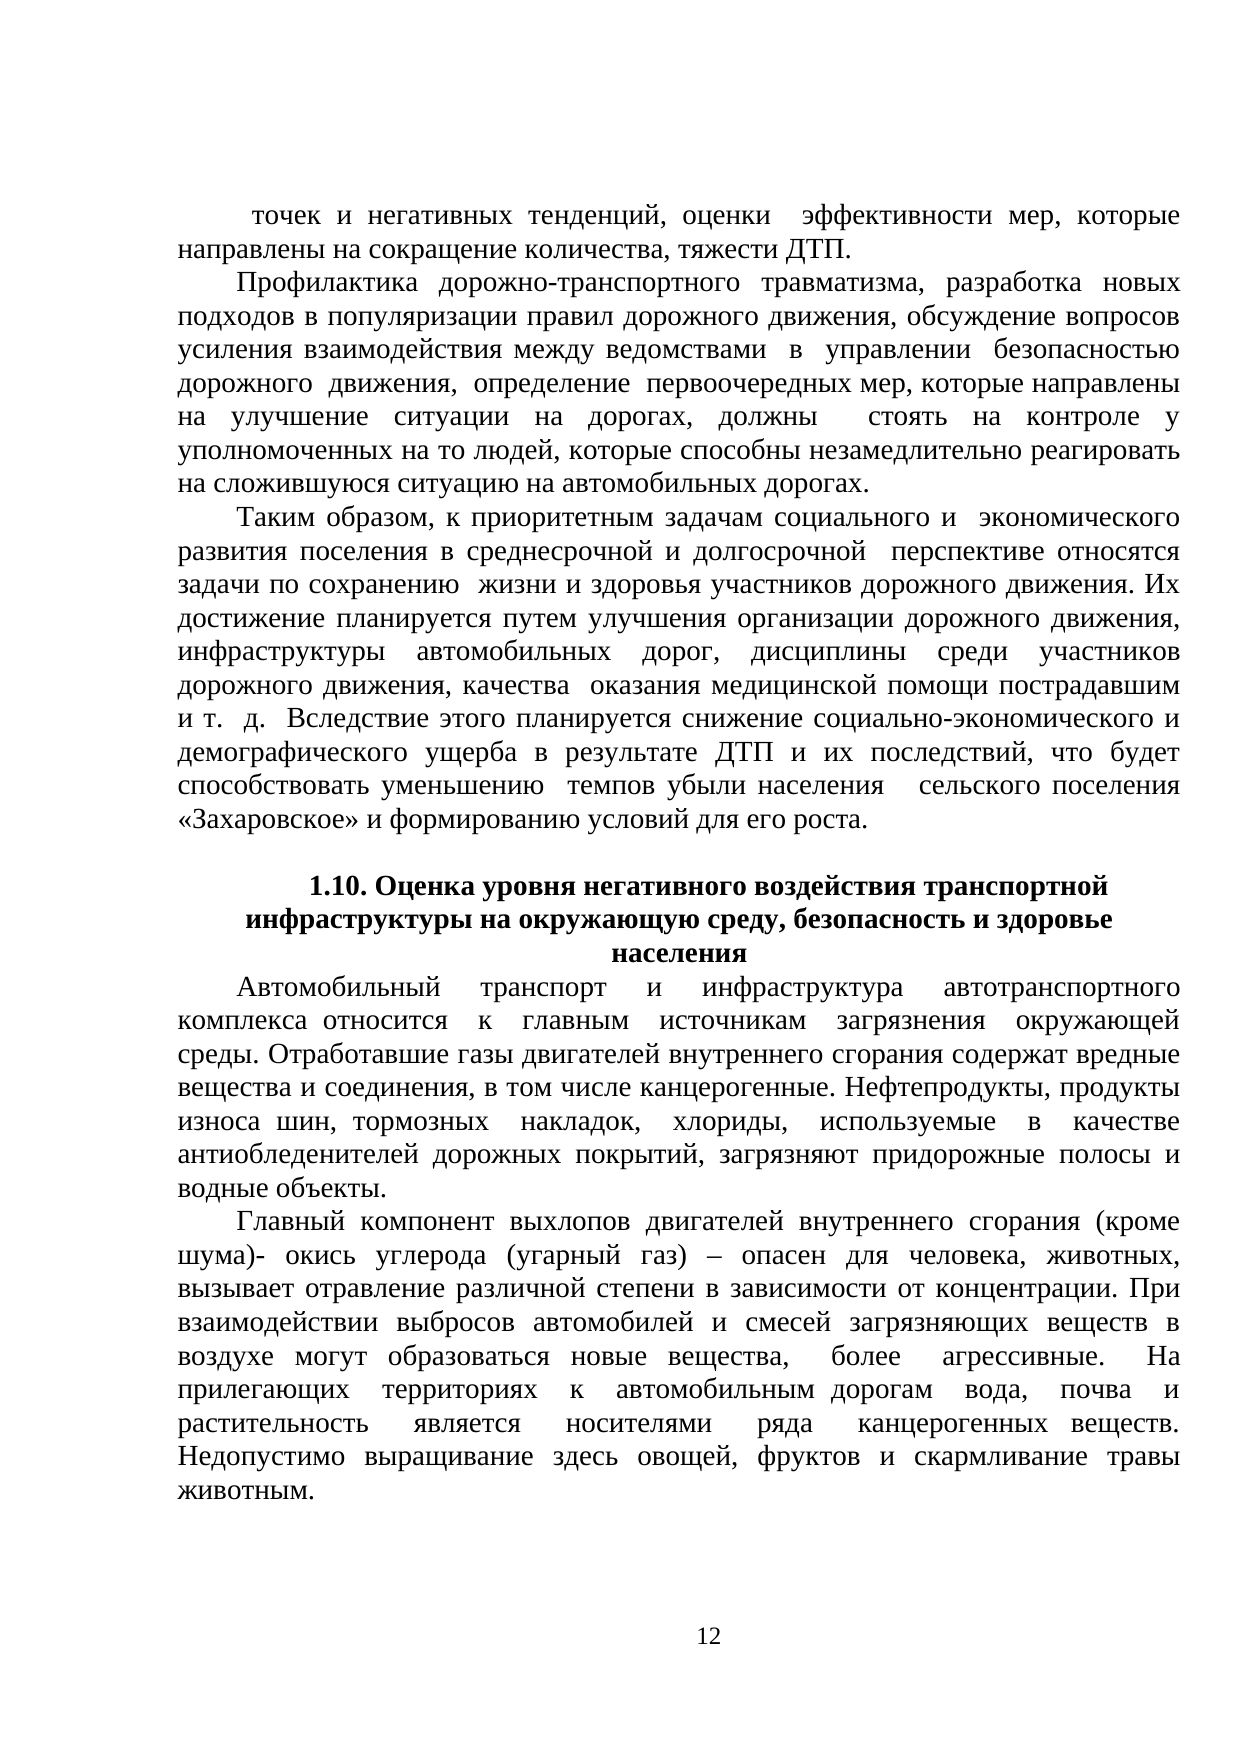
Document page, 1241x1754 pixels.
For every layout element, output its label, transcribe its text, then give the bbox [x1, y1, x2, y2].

text Таким образом, к приоритетным задачам социального и экономического развития поселения в среднесрочной и долгосрочной перспективе относятся задачи по сохранению жизни и здоровья участников дорожного движения. Их достижение планируется путем улучшения организации дорожного движения, инфраструктуры автомобильных дорог, дисциплины среди участников дорожного движения, качества оказания медицинской помощи пострадавшим и т. д. Вследствие этого планируется снижение социально-экономического и демографического ущерба в результате ДТП и их последствий, что будет способствовать уменьшению темпов убыли населения сельского поселения «Захаровское» и формированию условий для его роста. [177, 499, 1181, 834]
text Профилактика дорожно-транспортного травматизма, разработка новых подходов в популяризации правил дорожного движения, обсуждение вопросов усиления взаимодействия между ведомствами в управлении безопасностью дорожного движения, определение первоочередных мер, которые направлены на улучшение ситуации на дорогах, должны стоять на контроле у уполномоченных на то людей, которые способны незамедлительно реагировать на сложившуюся ситуацию на автомобильных дорогах. [177, 264, 1181, 499]
text 1.10. Оценка уровня негативного воздействия транспортной инфраструктуры на окружающую среду, безопасность и здоровье населения [177, 868, 1181, 969]
text Главный компонент выхлопов двигателей внутреннего сгорания (кроме шума)- окись углерода (угарный газ) – опасен для человека, животных, вызывает отравление различной степени в зависимости от концентрации. При взаимодействии выбросов автомобилей и смесей загрязняющих веществ в воздухе могут образоваться новые вещества, более агрессивные. На прилегающих территориях к автомобильным дорогам вода, почва и растительность является носителями ряда канцерогенных веществ. Недопустимо выращивание здесь овощей, фруктов и скармливание травы животным. [177, 1203, 1181, 1505]
text Автомобильный транспорт и инфраструктура автотранспортного комплекса относится к главным источникам загрязнения окружающей среды. Отработавшие газы двигателей внутреннего сгорания содержат вредные вещества и соединения, в том числе канцерогенные. Нефтепродукты, продукты износа шин, тормозных накладок, хлориды, используемые в качестве антиобледенителей дорожных покрытий, загрязняют придорожные полосы и водные объекты. [177, 969, 1181, 1203]
text точек и негативных тенденций, оценки эффективности мер, которые направлены на сокращение количества, тяжести ДТП. [177, 197, 1181, 264]
